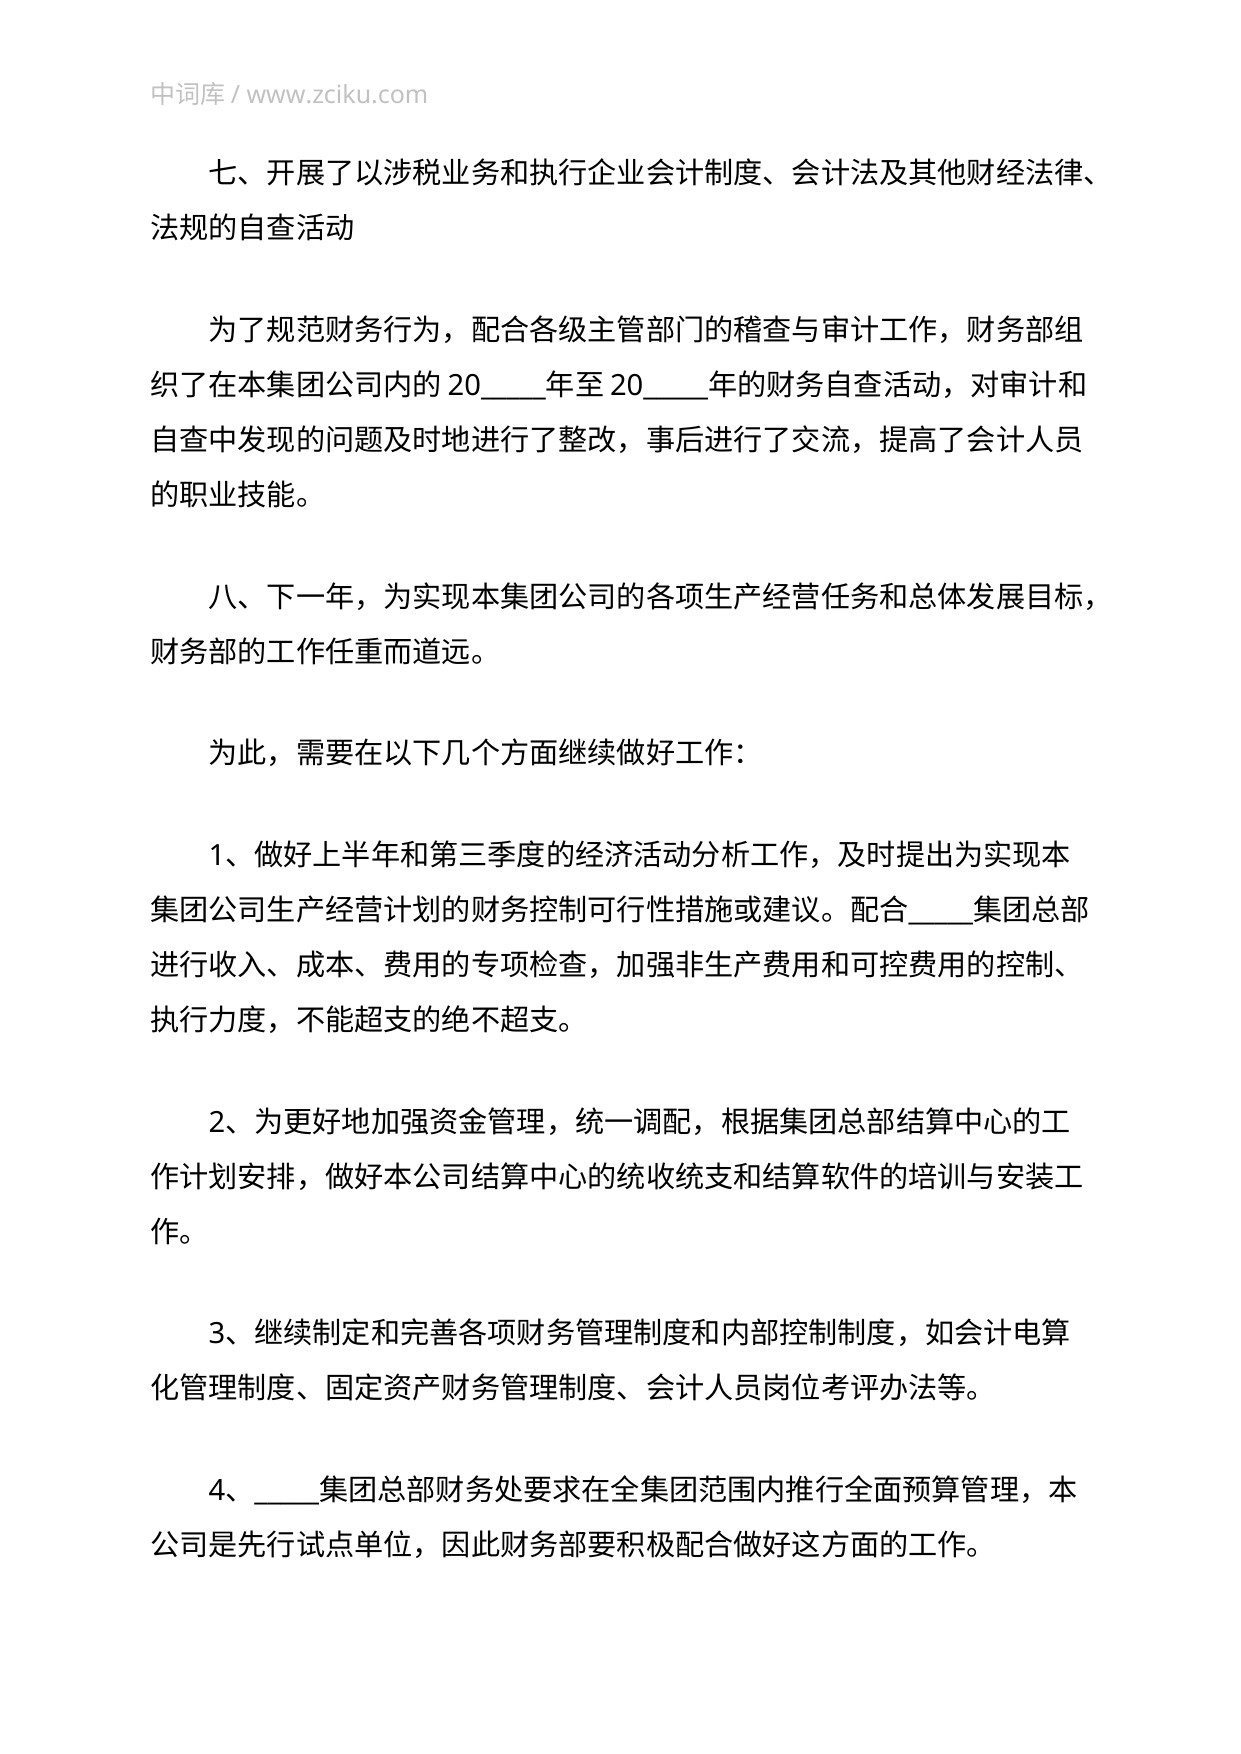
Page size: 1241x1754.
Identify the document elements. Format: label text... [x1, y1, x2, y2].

text 为了规范财务行为，配合各级主管部门的稽查与审计工作，财务部组织了在本集团公司内的20_____年至20_____年的财务自查活动，对审计和自查中发现的问题及时地进行了整改，事后进行了交流，提高了会计人员的职业技能。 [150, 307, 1090, 514]
text 2、为更好地加强资金管理，统一调配，根据集团总部结算中心的工作计划安排，做好本公司结算中心的统收统支和结算软件的培训与安装工作。 [150, 1098, 1090, 1251]
text 4、_____集团总部财务处要求在全集团范围内推行全面预算管理，本公司是先行试点单位，因此财务部要积极配合做好这方面的工作。 [150, 1467, 1090, 1564]
text 1、做好上半年和第三季度的经济活动分析工作，及时提出为实现本集团公司生产经营计划的财务控制可行性措施或建议。配合_____集团总部进行收入、成本、费用的专项检查，加强非生产费用和可控费用的控制、执行力度，不能超支的绝不超支。 [150, 832, 1090, 1039]
text 七、开展了以涉税业务和执行企业会计制度、会计法及其他财经法律、法规的自查活动 [150, 150, 1090, 247]
text 八、下一年，为实现本集团公司的各项生产经营任务和总体发展目标，财务部的工作任重而道远。 [150, 573, 1090, 670]
text 为此，需要在以下几个方面继续做好工作： [150, 730, 1090, 772]
text 3、继续制定和完善各项财务管理制度和内部控制制度，如会计电算化管理制度、固定资产财务管理制度、会计人员岗位考评办法等。 [150, 1310, 1090, 1407]
